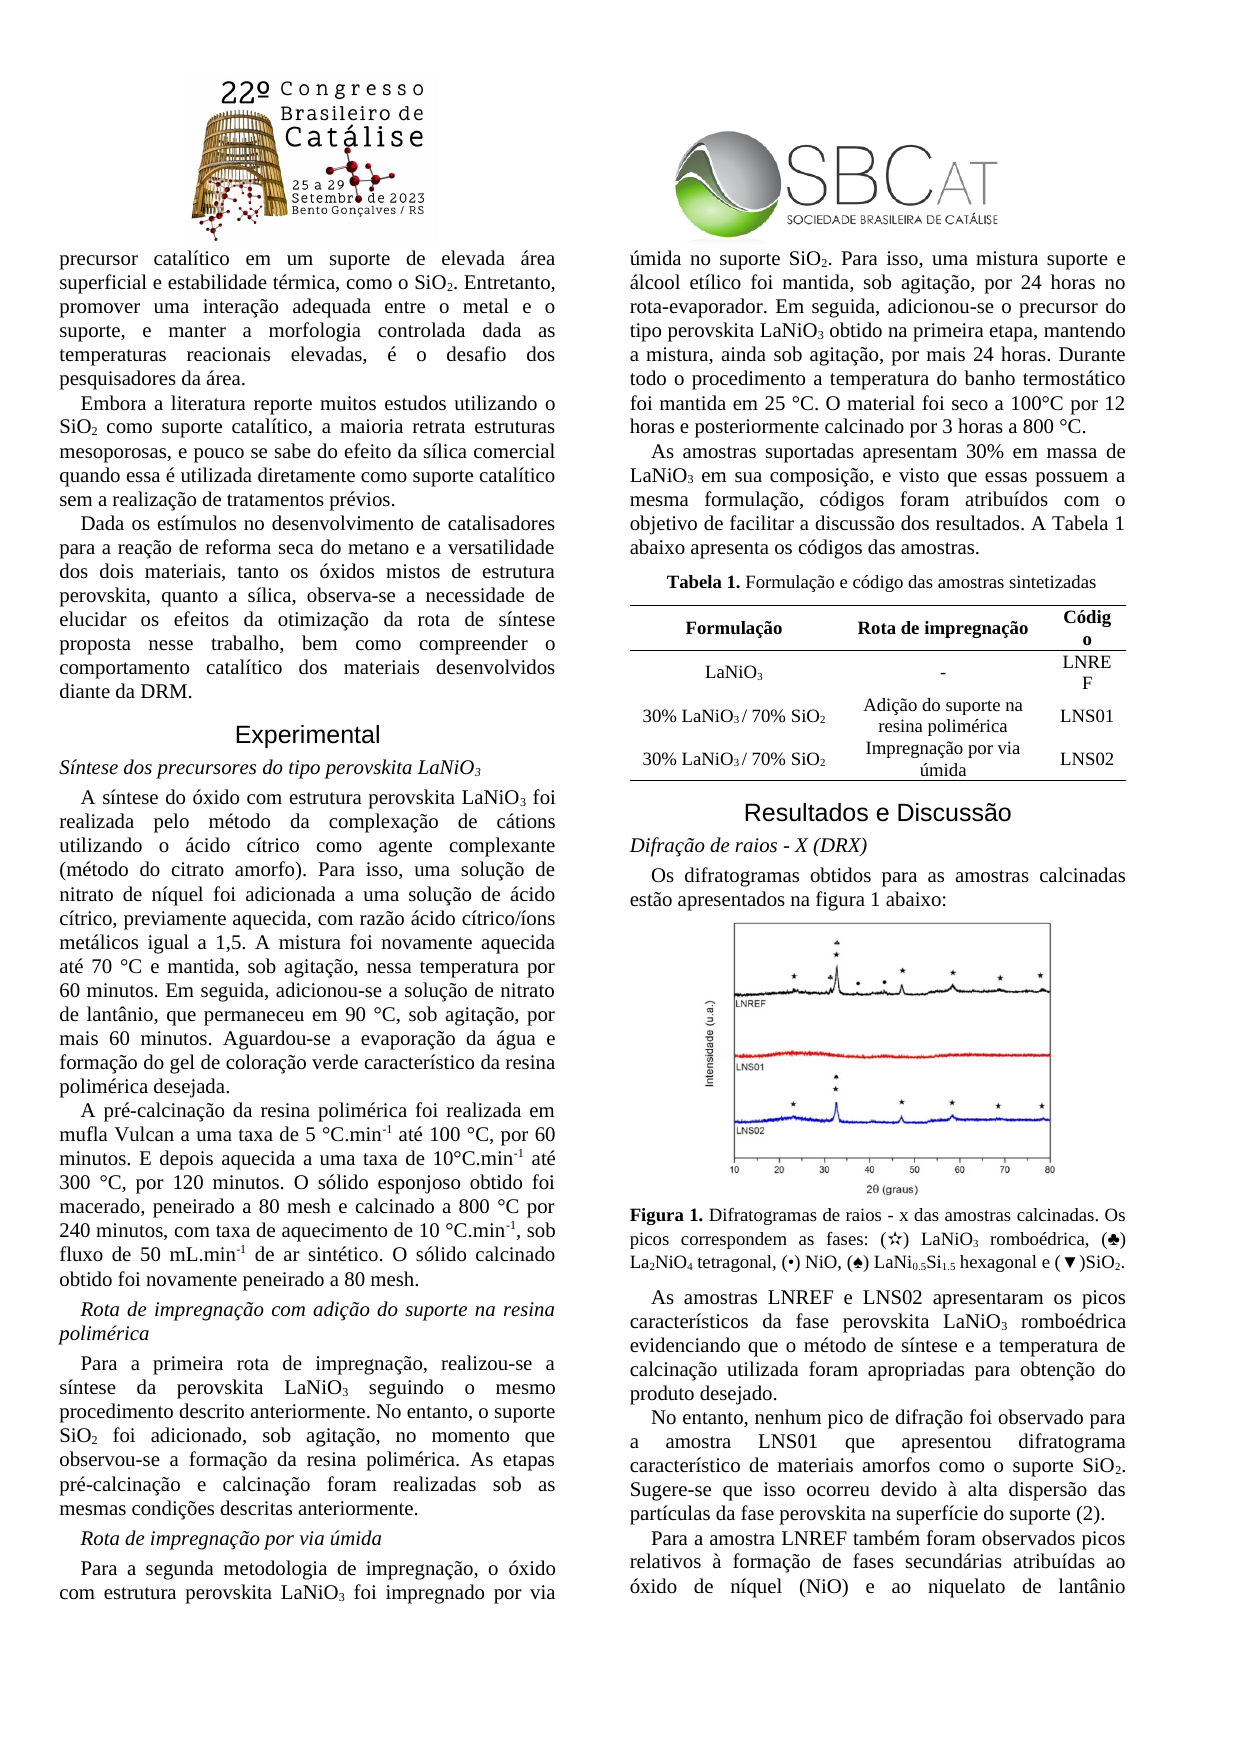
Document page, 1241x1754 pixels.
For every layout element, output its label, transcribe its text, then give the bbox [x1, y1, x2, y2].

table_cell 30% LaNiO3 / 70% SiO2 [630, 694, 838, 737]
table_cell 30% LaNiO3 / 70% SiO2 [630, 737, 838, 780]
text Dada os estímulos no desenvolvimento de catalisadores para a reação de reforma seca do metano e a versatilidade dos dois materiais, tanto os óxidos mistos de estrutura perovskita, quanto a sílica, observa-se a necessidade de elucidar os efeitos da otimização da rota de síntese proposta nesse trabalho, bem como compreender o comportamento catalítico dos materiais desenvolvidos diante da DRM. [59, 511, 556, 703]
text A síntese do óxido com estrutura perovskita LaNiO3 foi realizada pelo método da complexação de cátions utilizando o ácido cítrico como agente complexante (método do citrato amorfo). Para isso, uma solução de nitrato de níquel foi adicionada a uma solução de ácido cítrico, previamente aquecida, com razão ácido cítrico/íons metálicos igual a 1,5. A mistura foi novamente aquecida até 70 °C e mantida, sob agitação, nessa temperatura por 60 minutos. Em seguida, adicionou-se a solução de nitrato de lantânio, que permaneceu em 90 °C, sob agitação, por mais 60 minutos. Aguardou-se a evaporação da água e formação do gel de coloração verde característico da resina polimérica desejada. [59, 785, 556, 1098]
text Para a primeira rota de impregnação, realizou-se a síntese da perovskita LaNiO3 seguindo o mesmo procedimento descrito anteriormente. No entanto, o suporte SiO2 foi adicionado, sob agitação, no momento que observou-se a formação da resina polimérica. As etapas pré-calcinação e calcinação foram realizadas sob as mesmas condições descritas anteriormente. [59, 1351, 556, 1519]
text Tabela 1. Formulação e código das amostras sintetizadas [629, 571, 1126, 593]
text Figura 1. Difratogramas de raios - x das amostras calcinadas. Os picos correspondem as fases: (✫) LaNiO3 romboédrica, (♣) La2NiO4 tetragonal, (•) NiO, (♠) LaNi0.5Si1.5 hexagonal e (▼)SiO2. [629, 1204, 1126, 1272]
table_cell LaNiO3 [630, 651, 838, 694]
table_header Rota de impregnação [838, 606, 1048, 649]
subtitle Resultados e Discussão [629, 798, 1126, 826]
table_cell LNS01 [1048, 694, 1126, 737]
text A pré-calcinação da resina polimérica foi realizada em mufla Vulcan a uma taxa de 5 °C.min-1 até 100 °C, por 60 minutos. E depois aquecida a uma taxa de 10°C.min-1 até 300 °C, por 120 minutos. O sólido esponjoso obtido foi macerado, peneirado a 80 mesh e calcinado a 800 °C por 240 minutos, com taxa de aquecimento de 10 °C.min-1, sob fluxo de 50 mL.min-1 de ar sintético. O sólido calcinado obtido foi novamente peneirado a 80 mesh. [59, 1098, 556, 1291]
table_cell LNREF [1048, 651, 1126, 694]
table_cell Impregnação por via úmida [838, 737, 1048, 780]
text Embora a literatura reporte muitos estudos utilizando o SiO2 como suporte catalítico, a maioria retrata estruturas mesoporosas, e pouco se sabe do efeito da sílica comercial quando essa é utilizada diretamente como suporte catalítico sem a realização de tratamentos prévios. [59, 390, 556, 511]
text No entanto, nenhum pico de difração foi observado para a amostra LNS01 que apresentou difratograma característico de materiais amorfos como o suporte SiO2. Sugere-se que isso ocorreu devido à alta dispersão das partículas da fase perovskita na superfície do suporte (2). [629, 1405, 1126, 1525]
picture [675, 131, 998, 246]
table_header Código [1048, 606, 1126, 649]
table_cell LNS02 [1048, 737, 1126, 780]
table_header Formulação [630, 606, 838, 649]
subtitle Rota de impregnação por via úmida [59, 1526, 556, 1550]
text Os difratogramas obtidos para as amostras calcinadas estão apresentados na figura 1 abaixo: [629, 863, 1126, 911]
text As amostras LNREF e LNS02 apresentaram os picos característicos da fase perovskita LaNiO3 romboédrica evidenciando que o método de síntese e a temperatura de calcinação utilizada foram apropriadas para obtenção do produto desejado. [629, 1285, 1126, 1405]
subtitle Experimental [59, 720, 556, 749]
table_cell - [838, 651, 1048, 694]
text Para a segunda metodologia de impregnação, o óxido com estrutura perovskita LaNiO3 foi impregnado por via úmida no suporte SiO2. Para isso, uma mistura suporte e álcool etílico foi mantida, sob agitação, por 24 horas no rota-evaporador. Em seguida, adicionou-se o precursor do tipo perovskita LaNiO3 obtido na primeira etapa, mantendo a mistura, ainda sob agitação, por mais 24 horas. Durante todo o procedimento a temperatura do banho termostático foi mantida em 25 °C. O material foi seco a 100°C por 12 horas e posteriormente calcinado por 3 horas a 800 °C. [629, 246, 1126, 438]
picture [700, 917, 1055, 1198]
text As amostras suportadas apresentam 30% em massa de LaNiO3 em sua composição, e visto que essas possuem a mesma formulação, códigos foram atribuídos com o objetivo de facilitar a discussão dos resultados. A Tabela 1 abaixo apresenta os códigos das amostras. [629, 438, 1126, 559]
text Difração de raios - X (DRX) [629, 833, 1126, 857]
table_cell Adição do suporte na resina polimérica [838, 694, 1048, 737]
subtitle Rota de impregnação com adição do suporte na resina polimérica [59, 1297, 556, 1345]
picture [187, 73, 438, 247]
text Síntese dos precursores do tipo perovskita LaNiO3 [59, 755, 556, 779]
